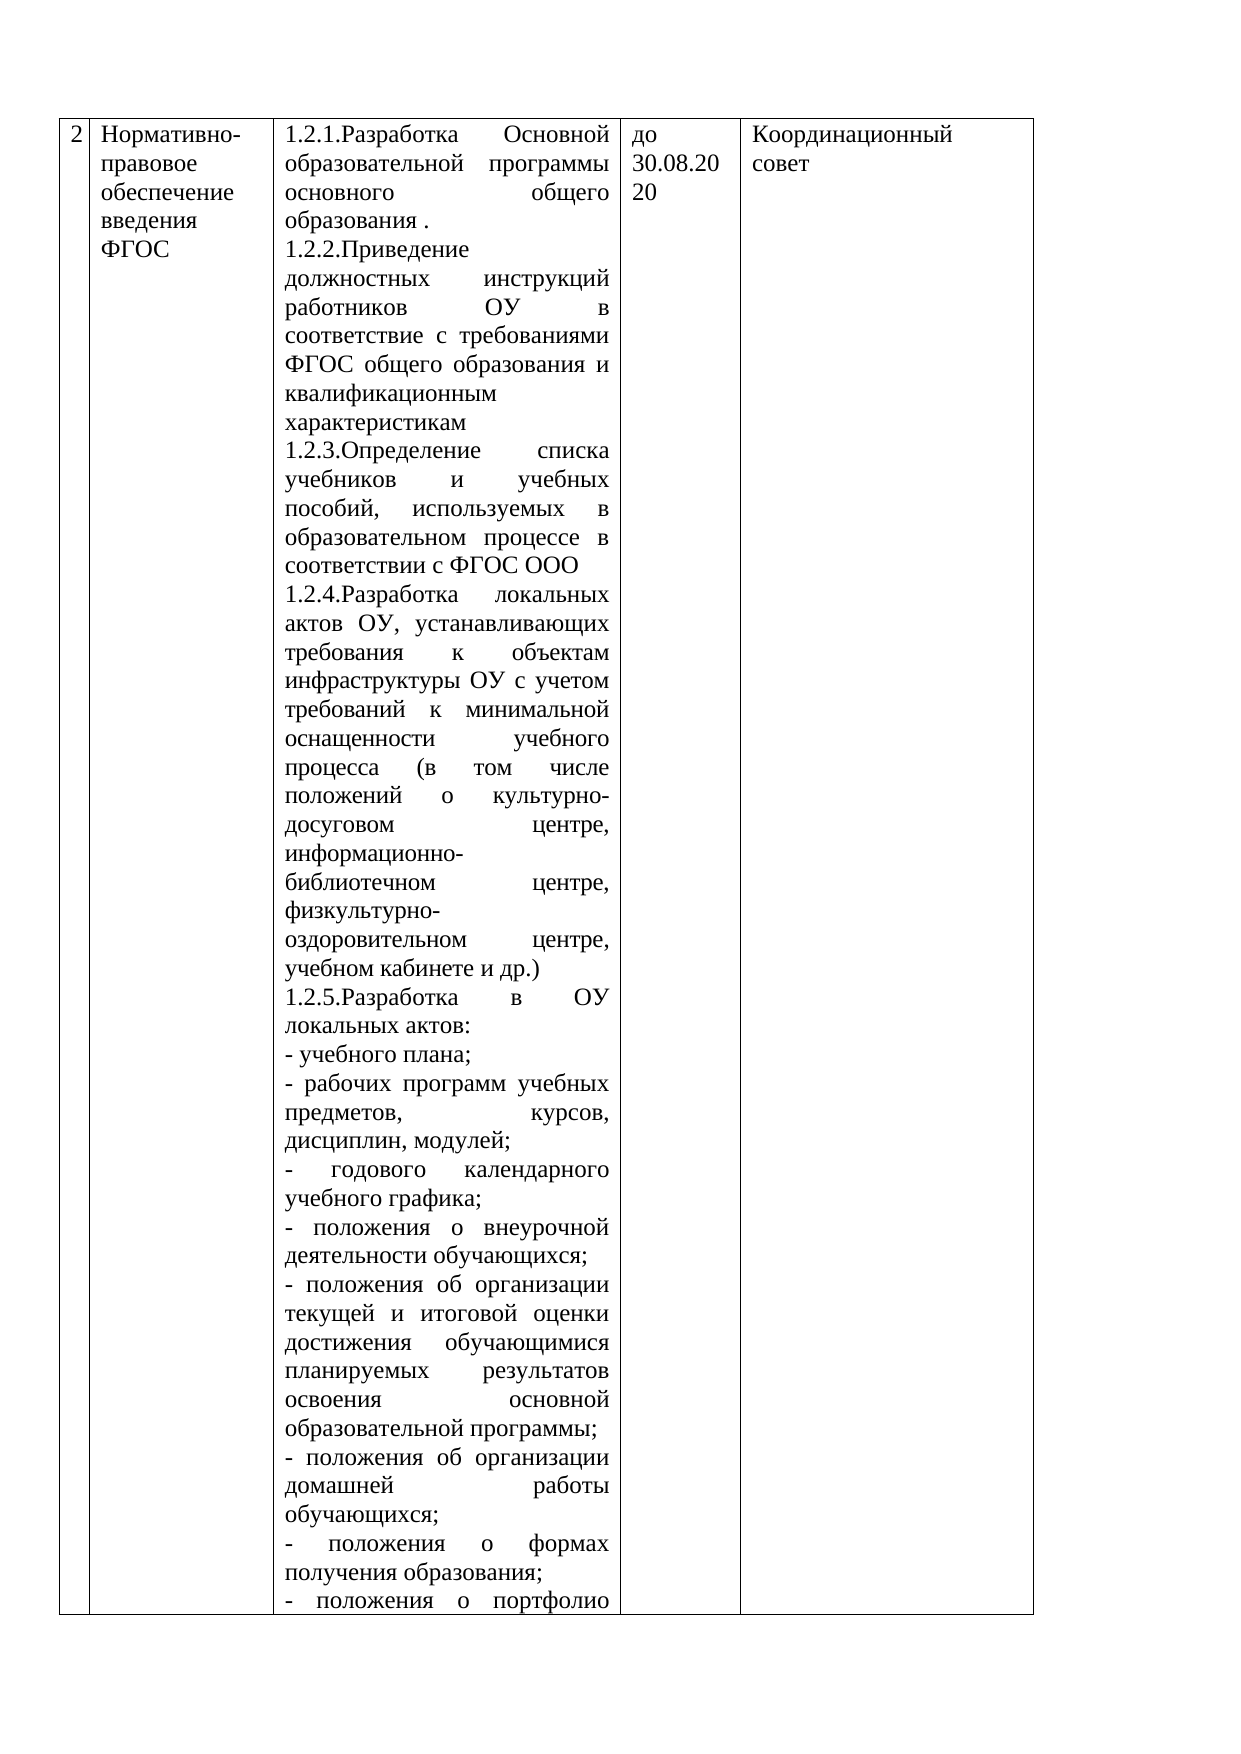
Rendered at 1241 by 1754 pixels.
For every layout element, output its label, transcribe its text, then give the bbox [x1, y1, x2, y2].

table_cell 2 [60, 119, 89, 1614]
table_cell до 30.08.2020 [621, 119, 740, 1614]
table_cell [741, 119, 1033, 1614]
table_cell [90, 119, 273, 1614]
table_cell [274, 119, 620, 1614]
